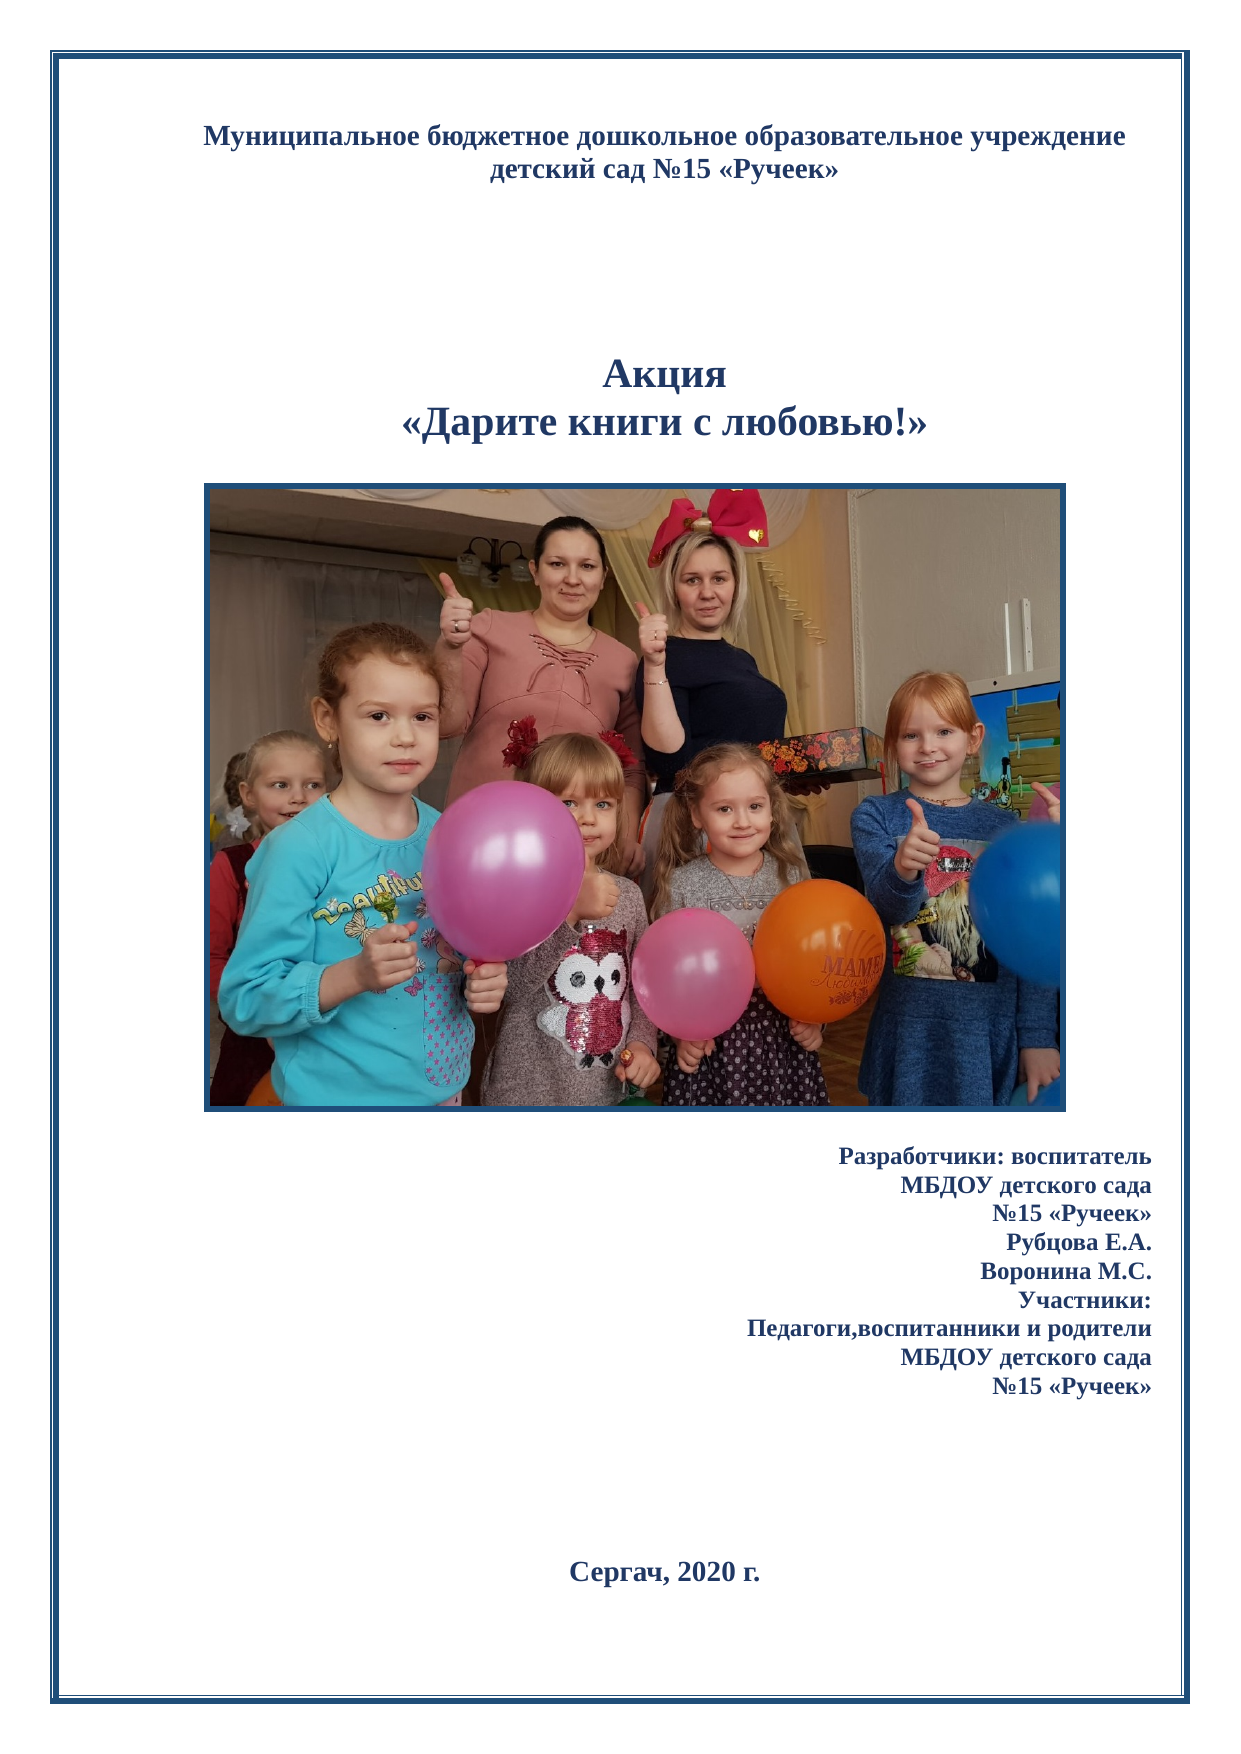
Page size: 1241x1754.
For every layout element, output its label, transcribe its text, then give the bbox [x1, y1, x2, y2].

text Сергач, 2020 г. [177, 1554, 1152, 1588]
text №15 «Ручеек» [177, 1198, 1152, 1227]
text Педагоги,воспитанники и родители [177, 1313, 1152, 1342]
text Участники: [177, 1285, 1152, 1313]
text МБДОУ детского сада [177, 1170, 1152, 1198]
text Воронина М.С. [177, 1256, 1152, 1285]
text Рубцова Е.А. [177, 1227, 1152, 1256]
text МБДОУ детского сада [177, 1342, 1152, 1371]
text Акция [177, 349, 1152, 397]
text Муниципальное бюджетное дошкольное образовательное учреждение детский сад №15 «Ручеек» [177, 118, 1152, 185]
text №15 «Ручеек» [177, 1371, 1152, 1400]
picture [210, 489, 1060, 1106]
text Разработчики: воспитатель [177, 1141, 1152, 1170]
text «Дарите книги с любовью!» [177, 397, 1152, 445]
